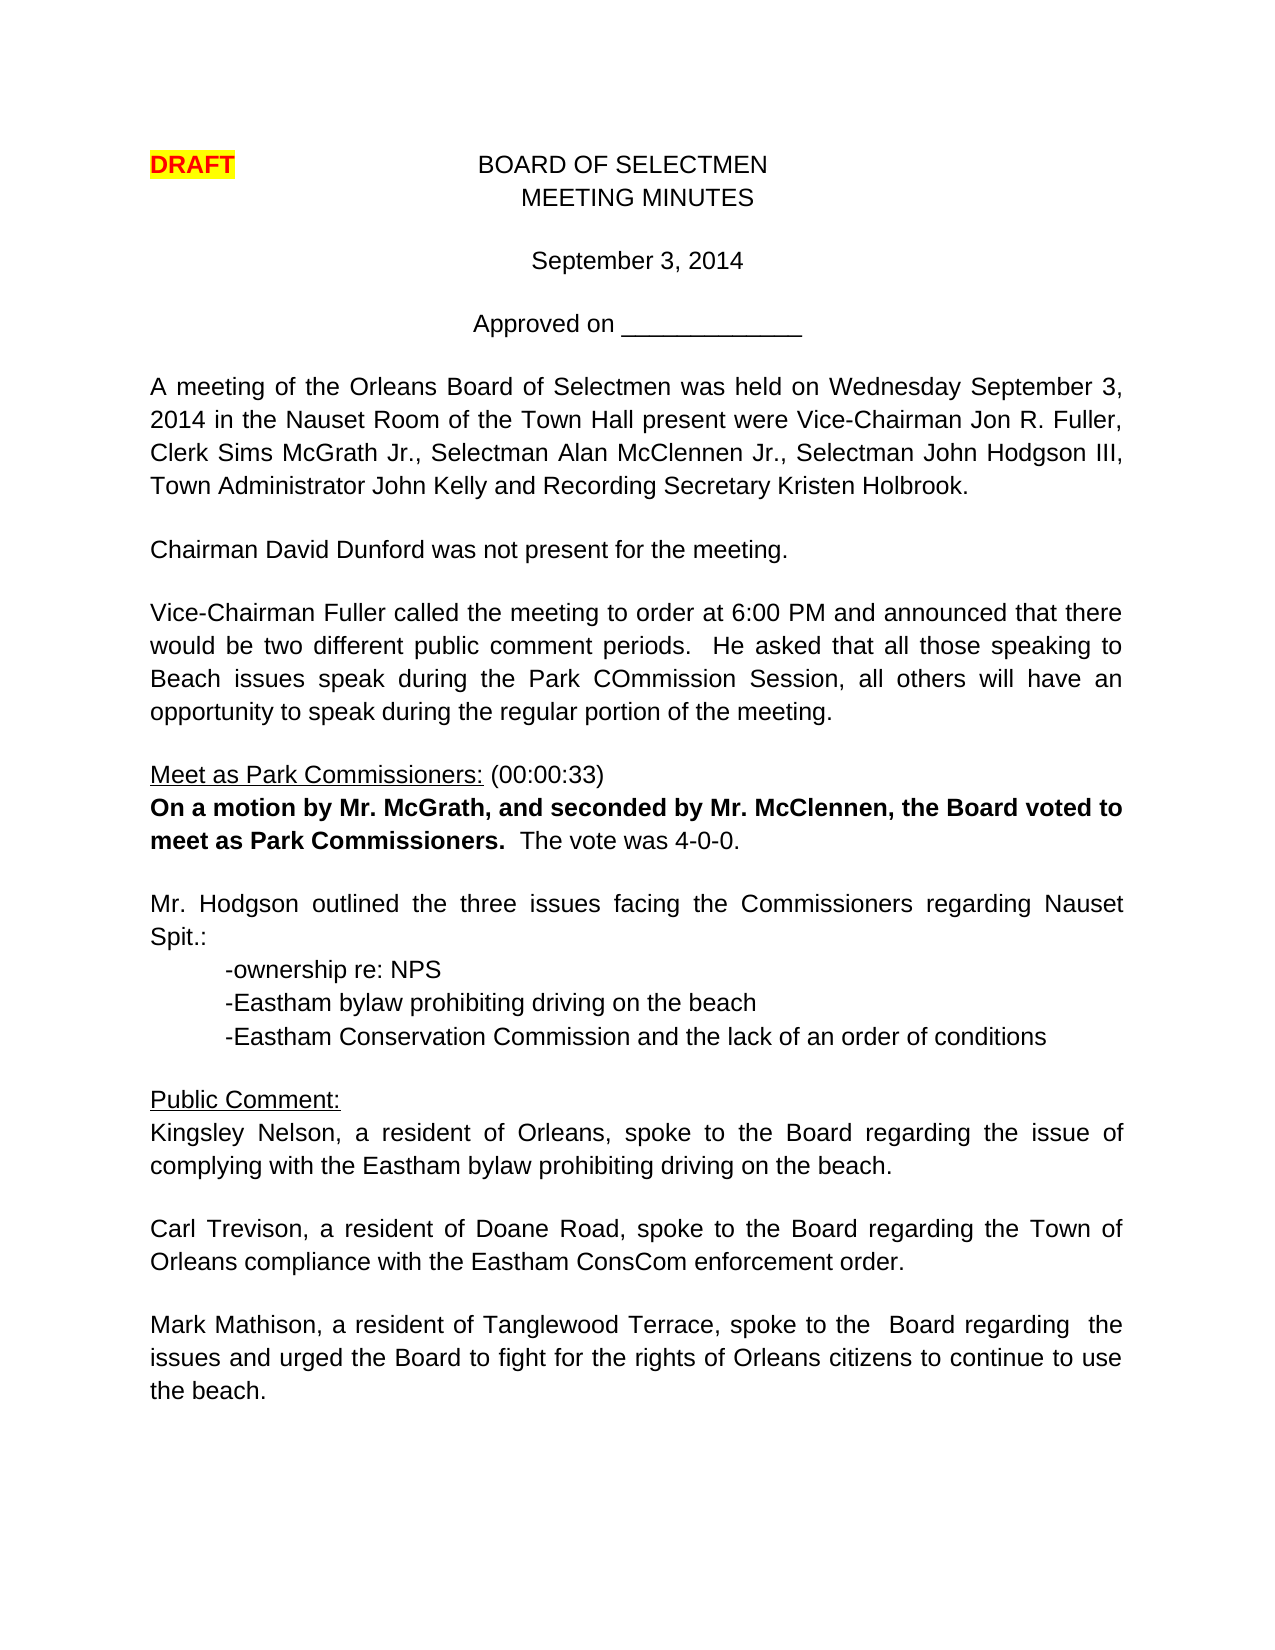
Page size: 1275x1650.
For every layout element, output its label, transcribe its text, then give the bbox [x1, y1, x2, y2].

text Kingsley Nelson, a resident of Orleans, spoke to the Board regarding the issue of complying with the Eastham bylaw prohibiting driving on the beach. [150, 1118, 1125, 1179]
text A meeting of the Orleans Board of Selectmen was held on Wednesday September 3, 2014 in the Nauset Room of the Town Hall present were Vice-Chairman Jon R. Fuller, Clerk Sims McGrath Jr., Selectman Alan McClennen Jr., Selectman John Hodgson III, Town Administrator John Kelly and Recording Secretary Kristen Holbrook. [150, 372, 1125, 500]
text Vice-Chairman Fuller called the meeting to order at 6:00 PM and announced that there would be two different public comment periods. He asked that all those speaking to Beach issues speak during the Park COmmission Session, all others will have an opportunity to speak during the regular portion of the meeting. [150, 598, 1125, 726]
text September 3, 2014 [150, 246, 1125, 274]
text -Eastham Conservation Commission and the lack of an order of conditions [150, 1021, 1125, 1050]
text Mr. Hodgson outlined the three issues facing the Commissioners regarding Nauset Spit.: [150, 889, 1125, 951]
text Public Comment: [150, 1085, 1125, 1113]
text DRAFT BOARD OF SELECTMEN [235, 150, 1125, 179]
text Meet as Park Commissioners: (00:00:33) [150, 760, 1125, 789]
text Approved on _____________ [150, 309, 1125, 338]
text Mark Mathison, a resident of Tanglewood Terrace, spoke to the Board regarding the issues and urged the Board to fight for the rights of Orleans citizens to continue to use the beach. [150, 1310, 1125, 1405]
text On a motion by Mr. McGrath, and seconded by Mr. McClennen, the Board voted to meet as Park Commissioners. The vote was 4-0-0. [150, 793, 1125, 855]
text -Eastham bylaw prohibiting driving on the beach [150, 988, 1125, 1017]
text Carl Trevison, a resident of Doane Road, spoke to the Board regarding the Town of Orleans compliance with the Eastham ConsCom enforcement order. [150, 1214, 1125, 1276]
text MEETING MINUTES [150, 183, 1125, 242]
text -ownership re: NPS [150, 955, 1125, 984]
text Chairman David Dunford was not present for the meeting. [150, 534, 1125, 563]
